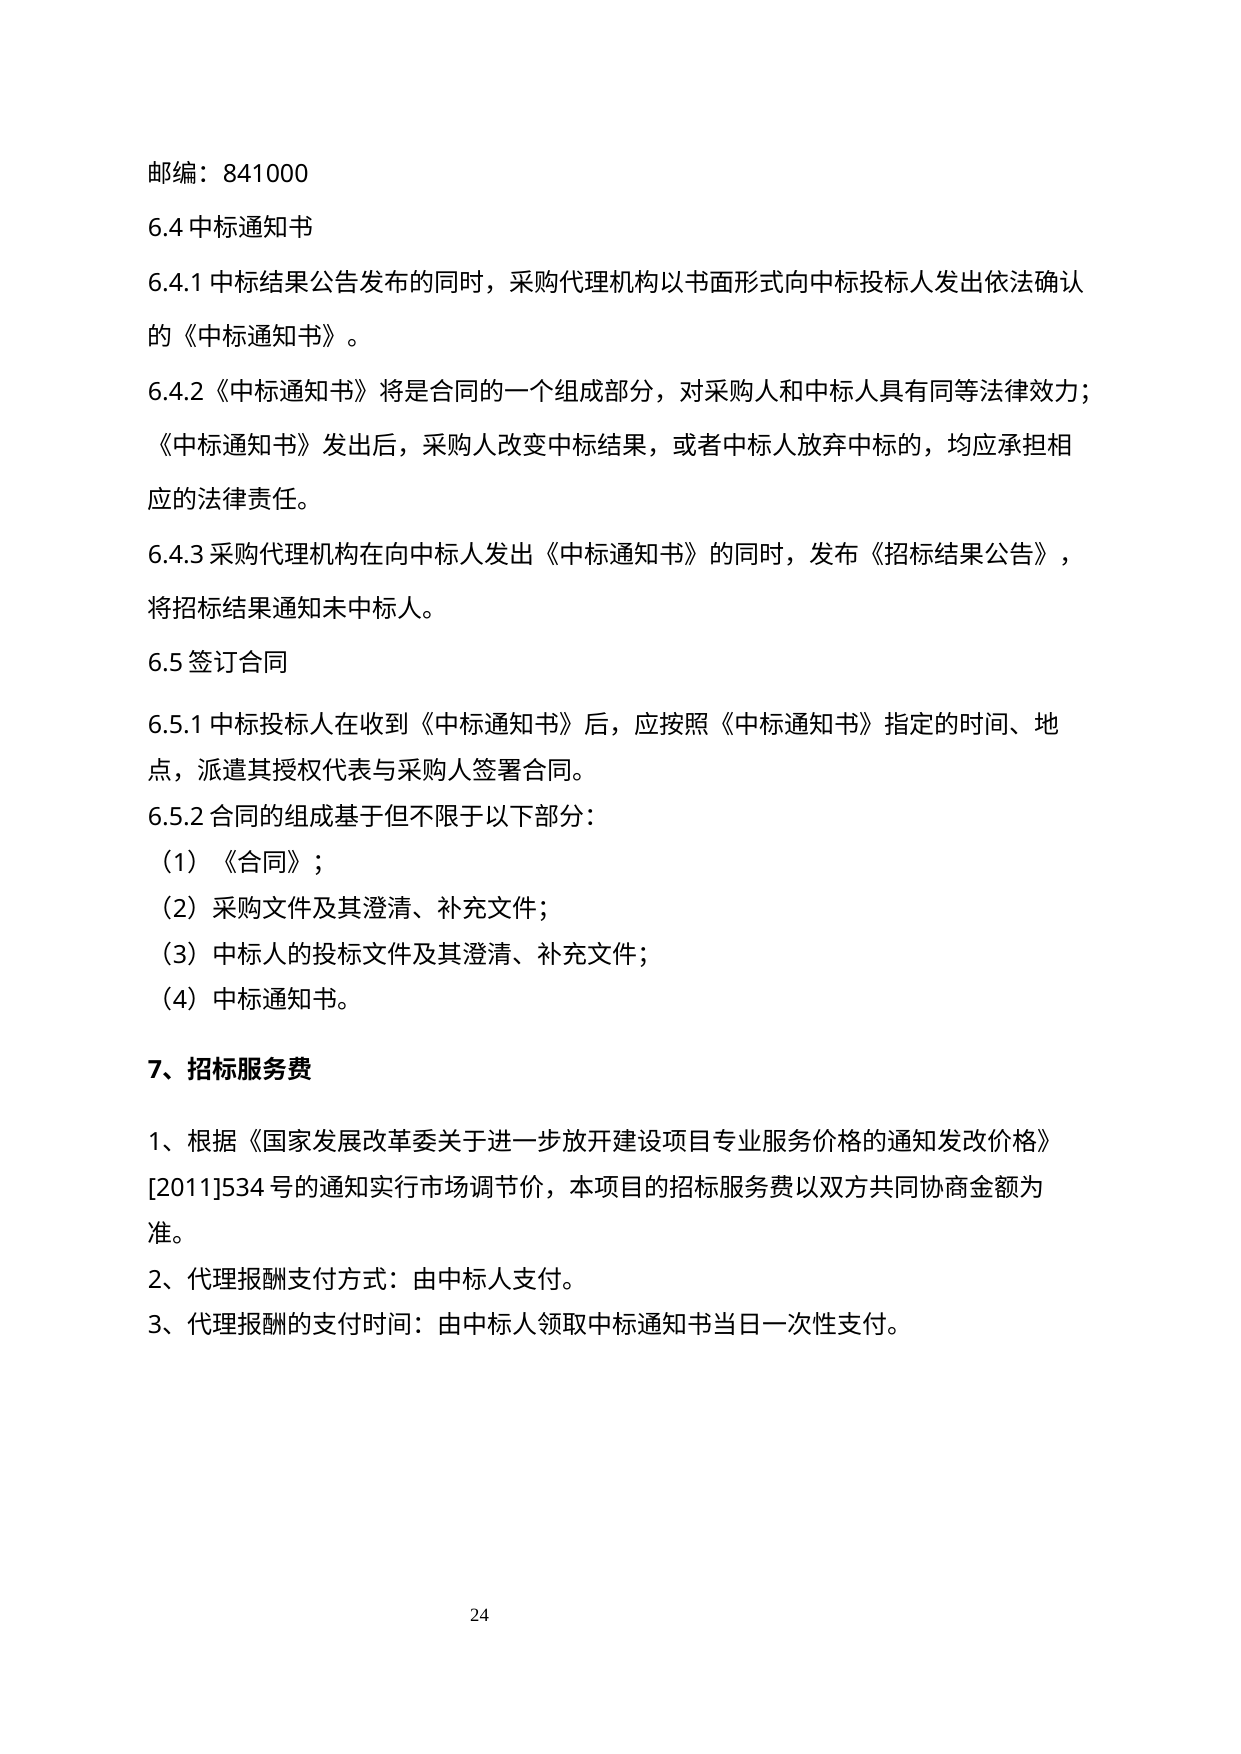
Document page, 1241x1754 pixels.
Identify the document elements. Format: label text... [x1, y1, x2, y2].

list 6.5签订合同 [148, 643, 1093, 679]
list 6.4.1中标结果公告发布的同时，采购代理机构以书面形式向中标投标人发出依法确认的《中标通知书》。 [148, 262, 1093, 353]
list 6.4.3采购代理机构在向中标人发出《中标通知书》的同时，发布《招标结果公告》，将招标结果通知未中标人。 [148, 534, 1093, 625]
list 3、代理报酬的支付时间：由中标人领取中标通知书当日一次性支付。 [148, 1297, 1093, 1343]
subtitle 7、招标服务费 [148, 1045, 1093, 1087]
list 2、代理报酬支付方式：由中标人支付。 [148, 1251, 1093, 1297]
text 邮编：841000 [148, 153, 1093, 190]
list 6.5.2合同的组成基于但不限于以下部分： [148, 789, 1093, 835]
list （3）中标人的投标文件及其澄清、补充文件； [148, 926, 1093, 972]
list 6.5.1中标投标人在收到《中标通知书》后，应按照《中标通知书》指定的时间、地点，派遣其授权代表与采购人签署合同。 [148, 697, 1093, 789]
list （2）采购文件及其澄清、补充文件； [148, 881, 1093, 926]
list 1、根据《国家发展改革委关于进一步放开建设项目专业服务价格的通知发改价格》[2011]534号的通知实行市场调节价，本项目的招标服务费以双方共同协商金额为准。 [148, 1114, 1093, 1251]
list （4）中标通知书。 [148, 972, 1093, 1018]
list 6.4.2《中标通知书》将是合同的一个组成部分，对采购人和中标人具有同等法律效力；《中标通知书》发出后，采购人改变中标结果，或者中标人放弃中标的，均应承担相应的法律责任。 [148, 371, 1093, 516]
list 6.4中标通知书 [148, 208, 1093, 244]
list （1）《合同》； [148, 835, 1093, 881]
